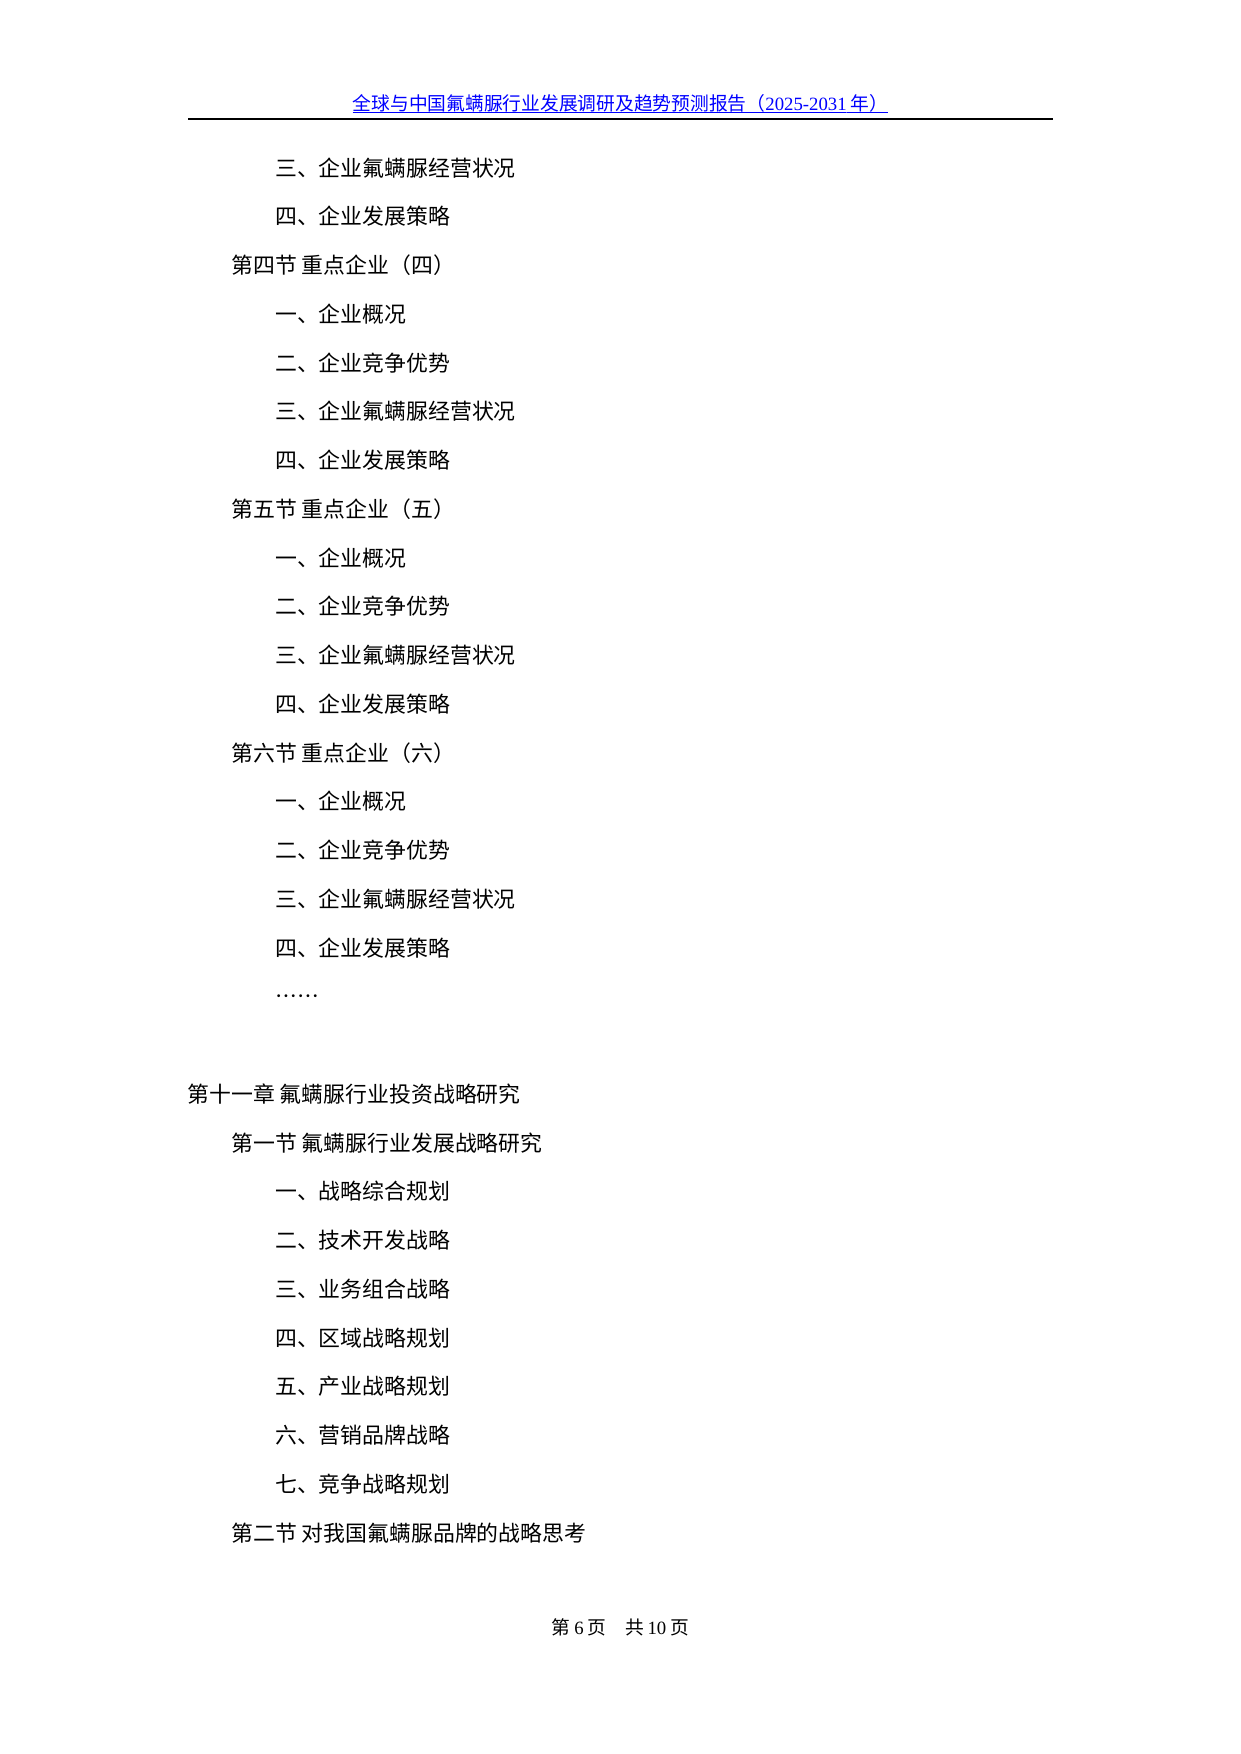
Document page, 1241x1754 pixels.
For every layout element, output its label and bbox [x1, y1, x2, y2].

text [187, 150, 1053, 1548]
